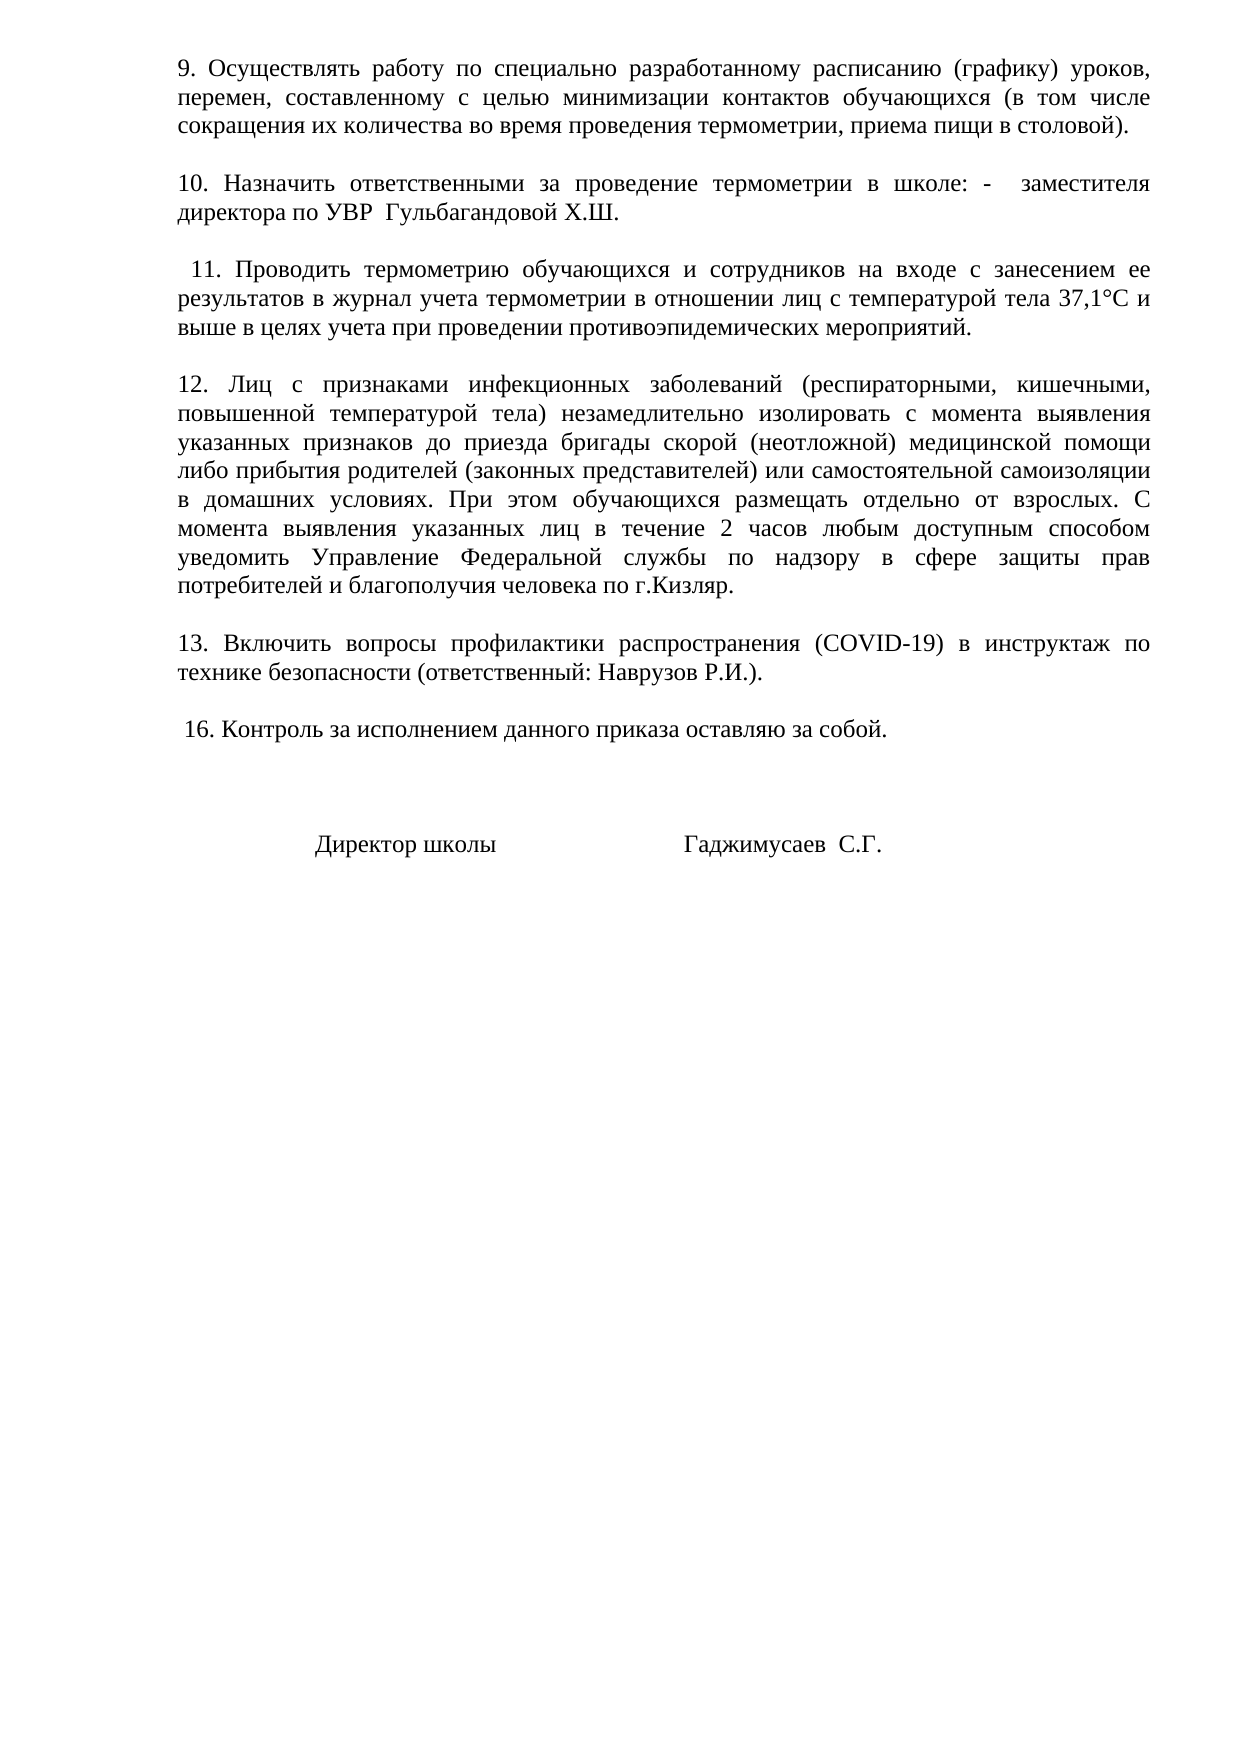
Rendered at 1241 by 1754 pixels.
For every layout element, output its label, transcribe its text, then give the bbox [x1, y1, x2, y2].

text 10. Назначить ответственными за проведение термометрии в школе: - заместителя директора по УВР Гульбагандовой Х.Ш. [177, 168, 1152, 226]
text 13. Включить вопросы профилактики распространения (COVID-19) в инструктаж по технике безопасности (ответственный: Наврузов Р.И.). [177, 628, 1152, 686]
text 11. Проводить термометрию обучающихся и сотрудников на входе с занесением ее результатов в журнал учета термометрии в отношении лиц с температурой тела 37,1°С и выше в целях учета при проведении противоэпидемических мероприятий. [177, 254, 1152, 341]
text Директор школы Гаджимусаев С.Г. [177, 829, 1152, 858]
text 16. Контроль за исполнением данного приказа оставляю за собой. [177, 714, 1152, 743]
text 12. Лиц с признаками инфекционных заболеваний (респираторными, кишечными, повышенной температурой тела) незамедлительно изолировать с момента выявления указанных признаков до приезда бригады скорой (неотложной) медицинской помощи либо прибытия родителей (законных представителей) или самостоятельной самоизоляции в домашних условиях. При этом обучающихся размещать отдельно от взрослых. С момента выявления указанных лиц в течение 2 часов любым доступным способом уведомить Управление Федеральной службы по надзору в сфере защиты прав потребителей и благополучия человека по г.Кизляр. [177, 369, 1152, 599]
text 9. Осуществлять работу по специально разработанному расписанию (графику) уроков, перемен, составленному с целью минимизации контактов обучающихся (в том числе сокращения их количества во время проведения термометрии, приема пищи в столовой). [177, 53, 1152, 139]
